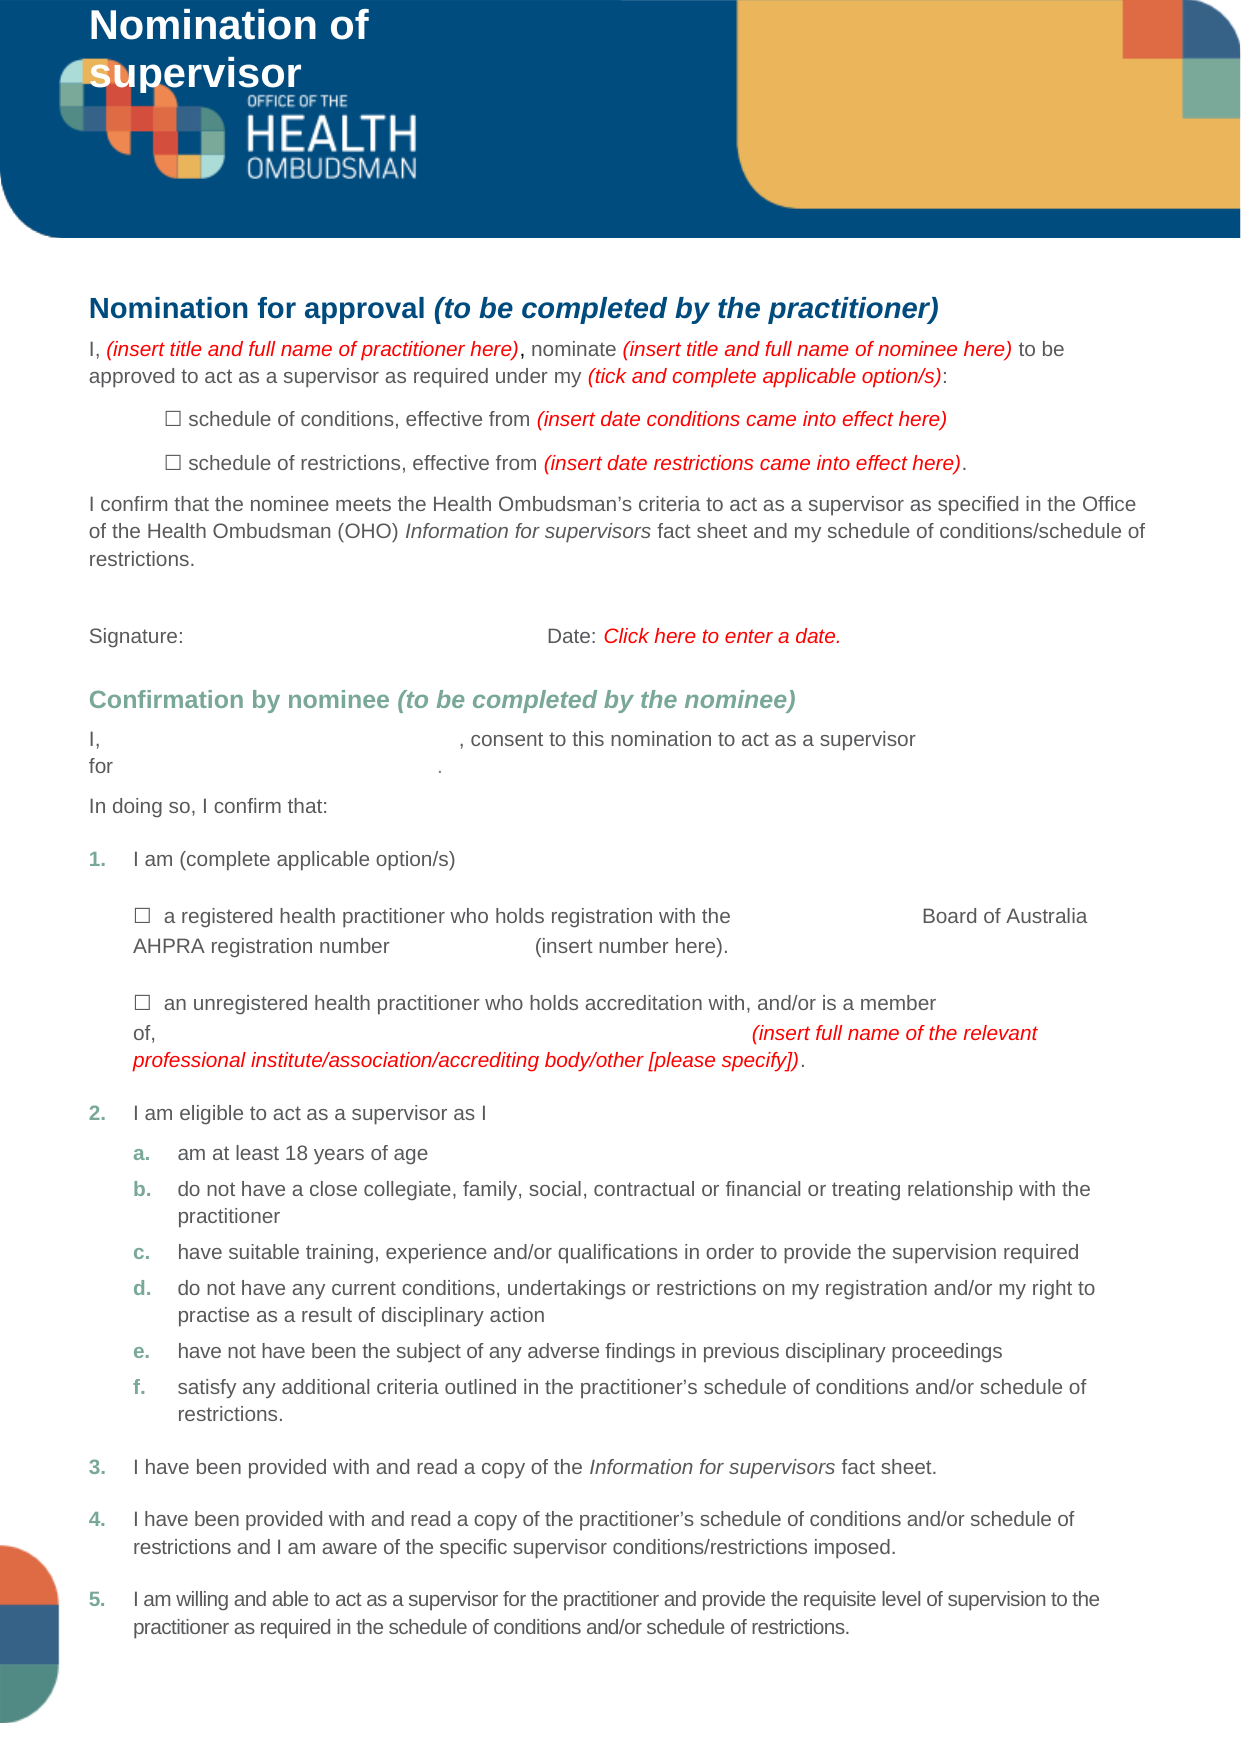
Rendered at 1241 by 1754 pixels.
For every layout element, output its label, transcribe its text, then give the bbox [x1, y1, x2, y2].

list I am willing and able to act as a supervisor for the practitioner and provide the requisite level of supervision to the practitioner as required in the schedule of conditions and/or schedule of restrictions. [89, 1587, 1152, 1639]
list I am (complete applicable option/s) a registered health practitioner who holds registration with the Board of Australia AHPRA registration number (insert number here). an unregistered health practitioner who holds accreditation with, and/or is a member of, (insert full name of the relevant professional institute/association/accrediting body/other [please specify]). [89, 847, 1152, 1072]
list schedule of conditions, effective from [89, 404, 1152, 433]
list I have been provided with and read a copy of the practitioner’s schedule of conditions and/or schedule of restrictions and I am aware of the specific supervisor conditions/restrictions imposed. [89, 1507, 1152, 1559]
list am at least 18 years of age [133, 1141, 1152, 1164]
text Signature: Date: [89, 624, 1152, 648]
subtitle Nomination for approval (to be completed by the practitioner) [89, 291, 1152, 324]
text I, , consent to this nomination to act as a supervisor for . [89, 727, 1152, 778]
list do not have any current conditions, undertakings or restrictions on my registration and/or my right to practise as a result of disciplinary action [133, 1276, 1152, 1327]
list have not have been the subject of any adverse findings in previous disciplinary proceedings [133, 1339, 1152, 1363]
list schedule of restrictions, effective from . [89, 448, 1152, 477]
text I confirm that the nominee meets the Health Ombudsman’s criteria to act as a supervisor as specified in the Office of the Health Ombudsman (OHO) Information for supervisors fact sheet and my schedule of conditions/schedule of restrictions. [89, 492, 1152, 571]
list I have been provided with and read a copy of the Information for supervisors fact sheet. [89, 1455, 1152, 1479]
list have suitable training, experience and/or qualifications in order to provide the supervision required [133, 1240, 1152, 1264]
text I, , nominate to be approved to act as a supervisor as required under my (tick and complete applicable option/s): [89, 337, 1152, 388]
subtitle Confirmation by nominee (to be completed by the nominee) [89, 685, 1152, 714]
list In doing so, I confirm that: [89, 794, 1152, 818]
list satisfy any additional criteria outlined in the practitioner’s schedule of conditions and/or schedule of restrictions. [133, 1375, 1152, 1426]
list do not have a close collegiate, family, social, contractual or financial or treating relationship with the practitioner [133, 1176, 1152, 1228]
list I am eligible to act as a supervisor as I [89, 1101, 1152, 1124]
